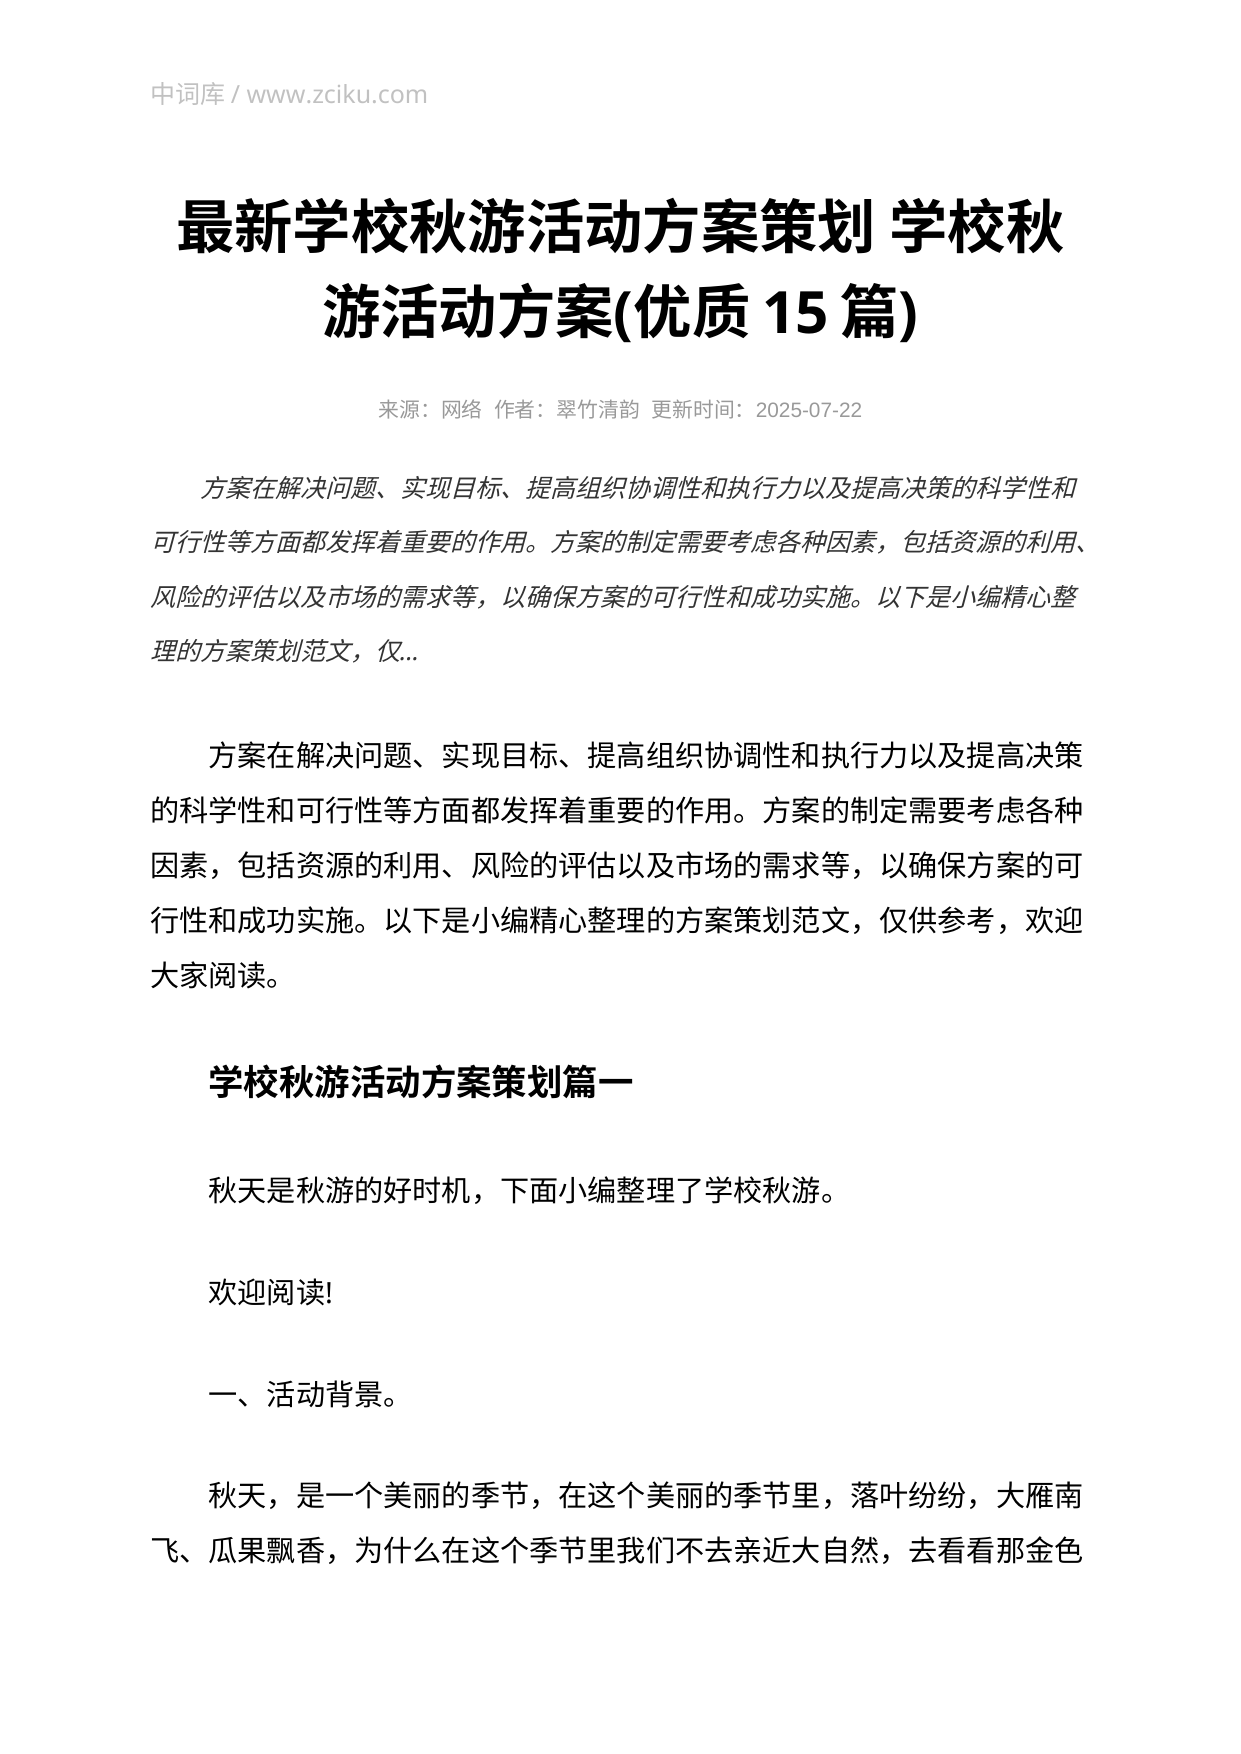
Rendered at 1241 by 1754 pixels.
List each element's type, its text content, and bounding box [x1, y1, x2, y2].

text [150, 1473, 1090, 1570]
text 学校秋游活动方案策划篇一 [150, 1054, 1090, 1105]
text 欢迎阅读! [150, 1269, 1090, 1312]
text 来源：网络 作者：翠竹清韵 更新时间：2025-07-22 [150, 397, 1090, 421]
text 方案在解决问题、实现目标、提高组织协调性和执行力以及提高决策的科学性和可行性等方面都发挥着重要的作用。方案的制定需要考虑各种因素，包括资源的利用、风险的评估以及市场的需求等，以确保方案的可行性和成功实施。以下是小编精心整理的方案策划范文，仅供参考，欢迎大家阅读。 [150, 733, 1090, 994]
text 秋天是秋游的好时机，下面小编整理了学校秋游。 [150, 1167, 1090, 1210]
subtitle 最新学校秋游活动方案策划 学校秋游活动方案(优质15篇) [150, 181, 1090, 351]
text 一、活动背景。 [150, 1371, 1090, 1413]
text 方案在解决问题、实现目标、提高组织协调性和执行力以及提高决策的科学性和可行性等方面都发挥着重要的作用。方案的制定需要考虑各种因素，包括资源的利用、风险的评估以及市场的需求等，以确保方案的可行性和成功实施。以下是小编精心整理的方案策划范文，仅... [150, 468, 1090, 668]
